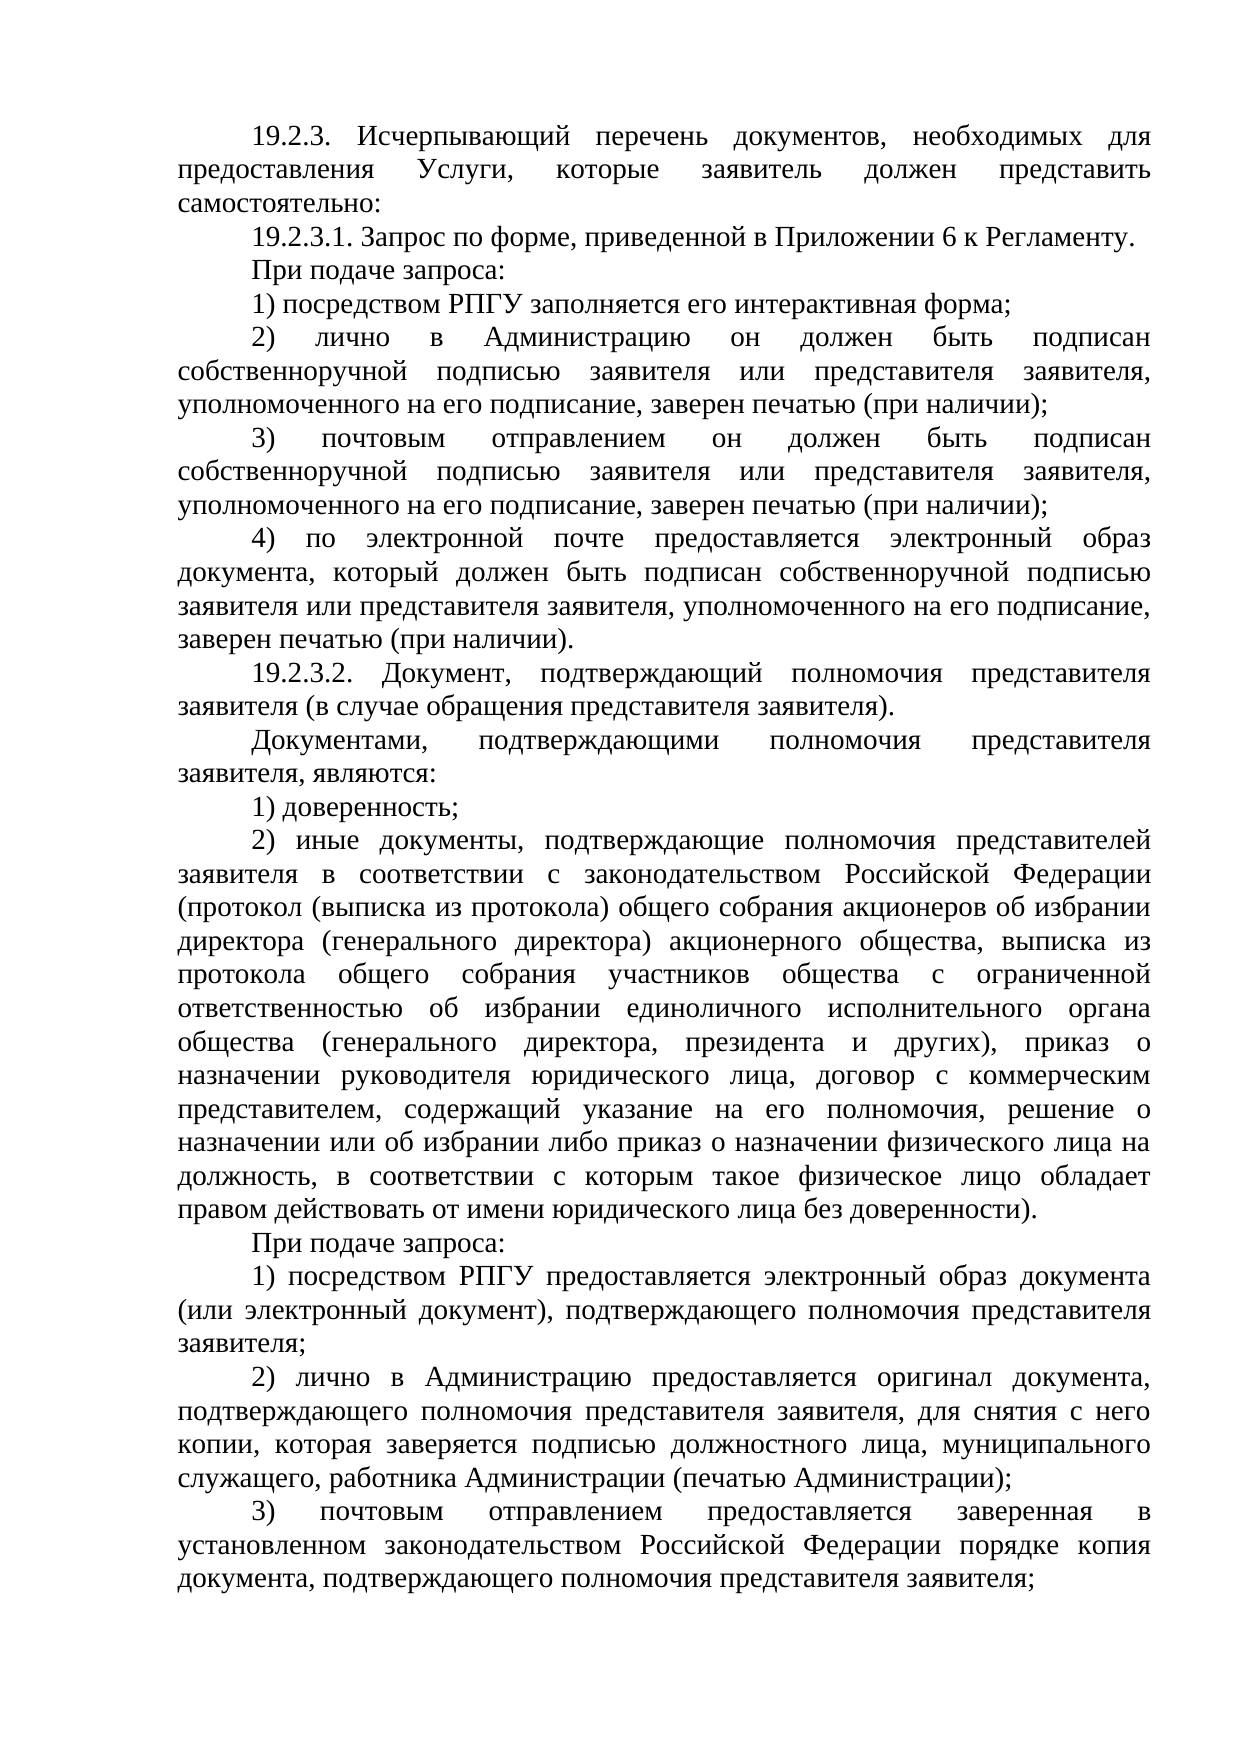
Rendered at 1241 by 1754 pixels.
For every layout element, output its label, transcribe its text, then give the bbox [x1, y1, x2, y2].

text 19.2.3.2. Документ, подтверждающий полномочия представителя заявителя (в случае обращения представителя заявителя). [177, 655, 1152, 722]
text 1) посредством РПГУ заполняется его интерактивная форма; [177, 286, 1152, 319]
text 19.2.3. Исчерпывающий перечень документов, необходимых для предоставления Услуги, которые заявитель должен представить самостоятельно: [177, 118, 1152, 219]
text 3) почтовым отправлением предоставляется заверенная в установленном законодательством Российской Федерации порядке копия документа, подтверждающего полномочия представителя заявителя; [177, 1493, 1152, 1594]
text 4) по электронной почте предоставляется электронный образ документа, который должен быть подписан собственноручной подписью заявителя или представителя заявителя, уполномоченного на его подписание, заверен печатью (при наличии). [177, 521, 1152, 655]
text При подаче запроса: [177, 1225, 1152, 1258]
text Документами, подтверждающими полномочия представителя заявителя, являются: [177, 722, 1152, 789]
text 1) посредством РПГУ предоставляется электронный образ документа (или электронный документ), подтверждающего полномочия представителя заявителя; [177, 1258, 1152, 1359]
text 19.2.3.1. Запрос по форме, приведенной в Приложении 6 к Регламенту. [177, 219, 1152, 252]
text 2) иные документы, подтверждающие полномочия представителей заявителя в соответствии с законодательством Российской Федерации (протокол (выписка из протокола) общего собрания акционеров об избрании директора (генерального директора) акционерного общества, выписка из протокола общего собрания участников общества с ограниченной ответственностью об избрании единоличного исполнительного органа общества (генерального директора, президента и других), приказ о назначении руководителя юридического лица, договор с коммерческим представителем, содержащий указание на его полномочия, решение о назначении или об избрании либо приказ о назначении физического лица на должность, в соответствии с которым такое физическое лицо обладает правом действовать от имени юридического лица без доверенности). [177, 822, 1152, 1225]
text 1) доверенность; [177, 789, 1152, 822]
text 2) лично в Администрацию он должен быть подписан собственноручной подписью заявителя или представителя заявителя, уполномоченного на его подписание, заверен печатью (при наличии); [177, 319, 1152, 420]
text 3) почтовым отправлением он должен быть подписан собственноручной подписью заявителя или представителя заявителя, уполномоченного на его подписание, заверен печатью (при наличии); [177, 420, 1152, 521]
text 2) лично в Администрацию предоставляется оригинал документа, подтверждающего полномочия представителя заявителя, для снятия с него копии, которая заверяется подписью должностного лица, муниципального служащего, работника Администрации (печатью Администрации); [177, 1359, 1152, 1493]
text При подаче запроса: [177, 252, 1152, 286]
